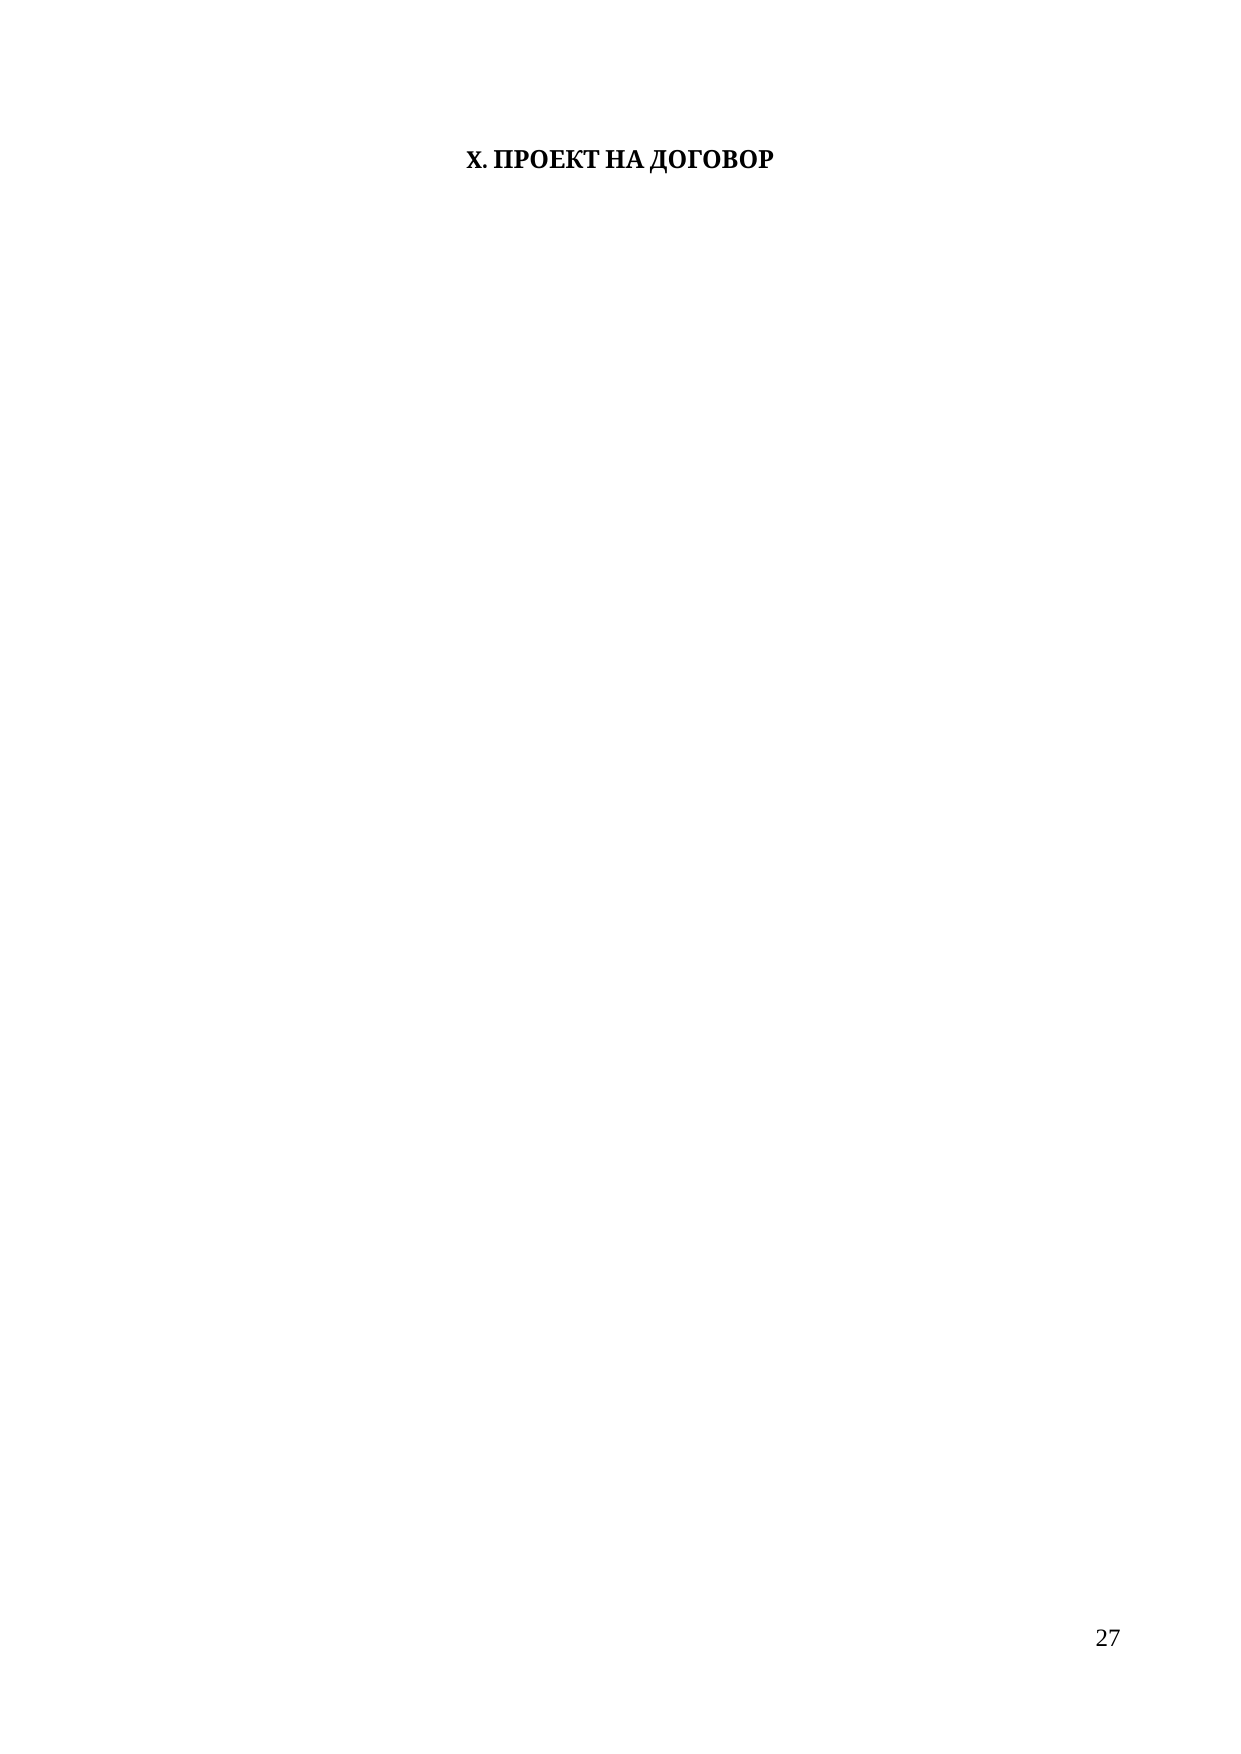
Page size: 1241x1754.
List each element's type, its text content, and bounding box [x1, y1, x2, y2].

text X. ПРОЕКТ НА ДОГОВОР [120, 146, 1120, 174]
